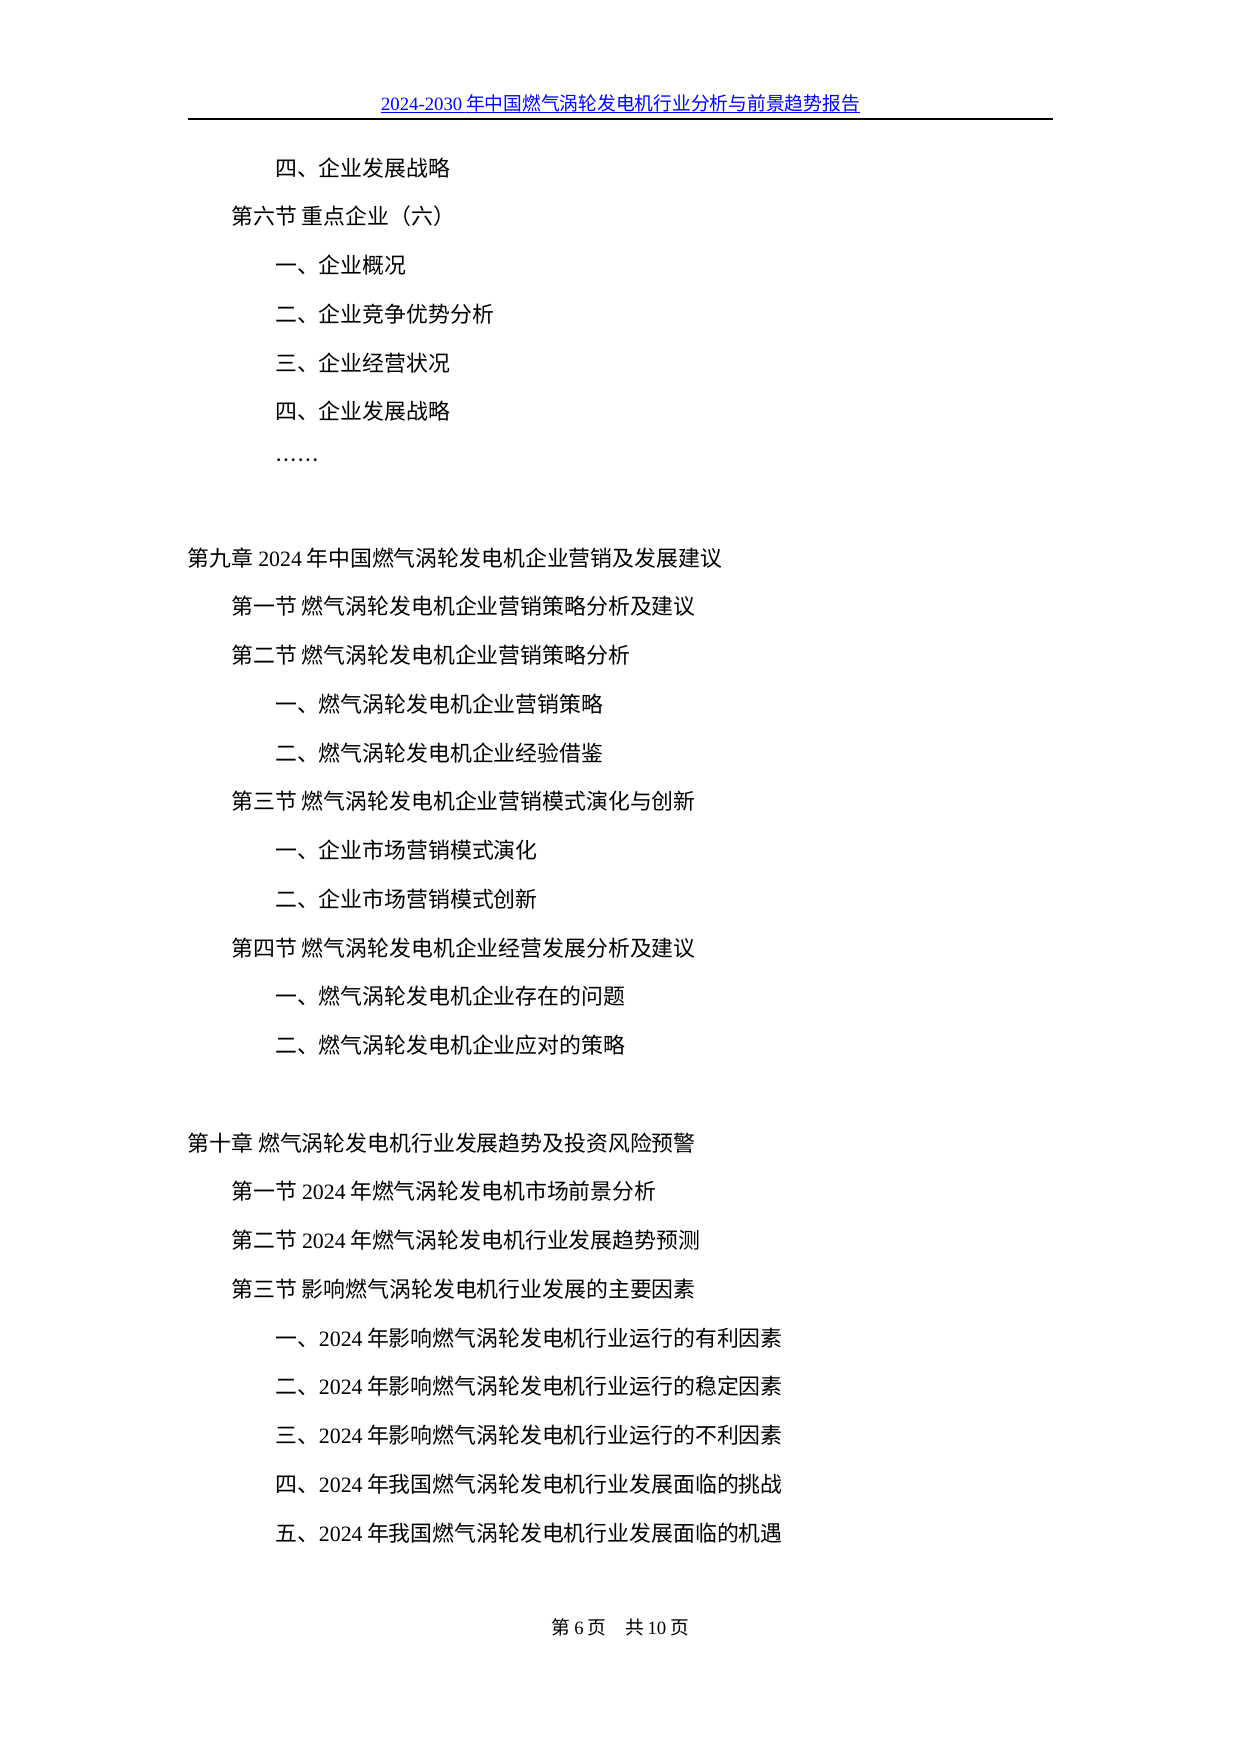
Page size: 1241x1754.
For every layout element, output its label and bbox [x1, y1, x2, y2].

text [187, 150, 1053, 1548]
